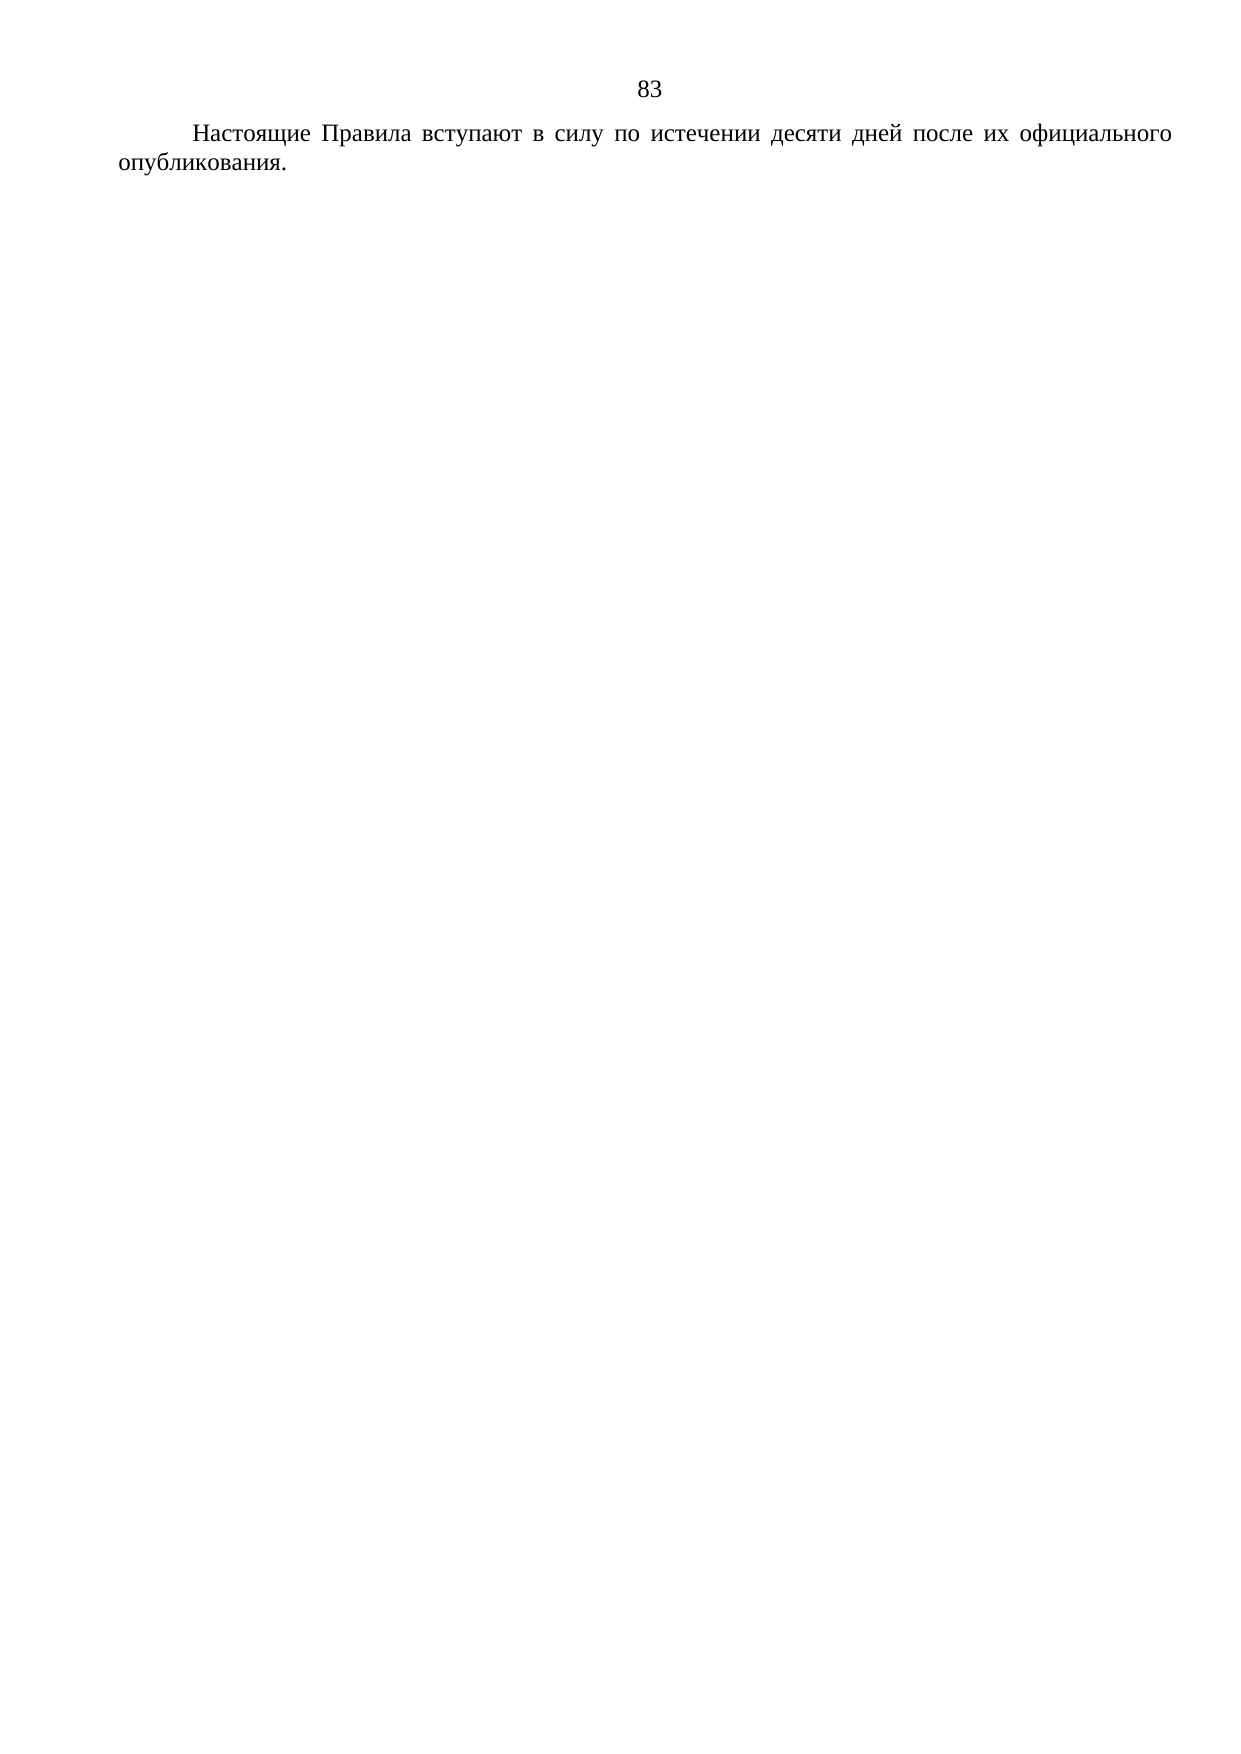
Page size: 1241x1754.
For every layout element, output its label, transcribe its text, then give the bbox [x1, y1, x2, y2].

list Настоящие Правила вступают в силу по истечении десяти дней после их официального опубликования. [118, 118, 1173, 176]
